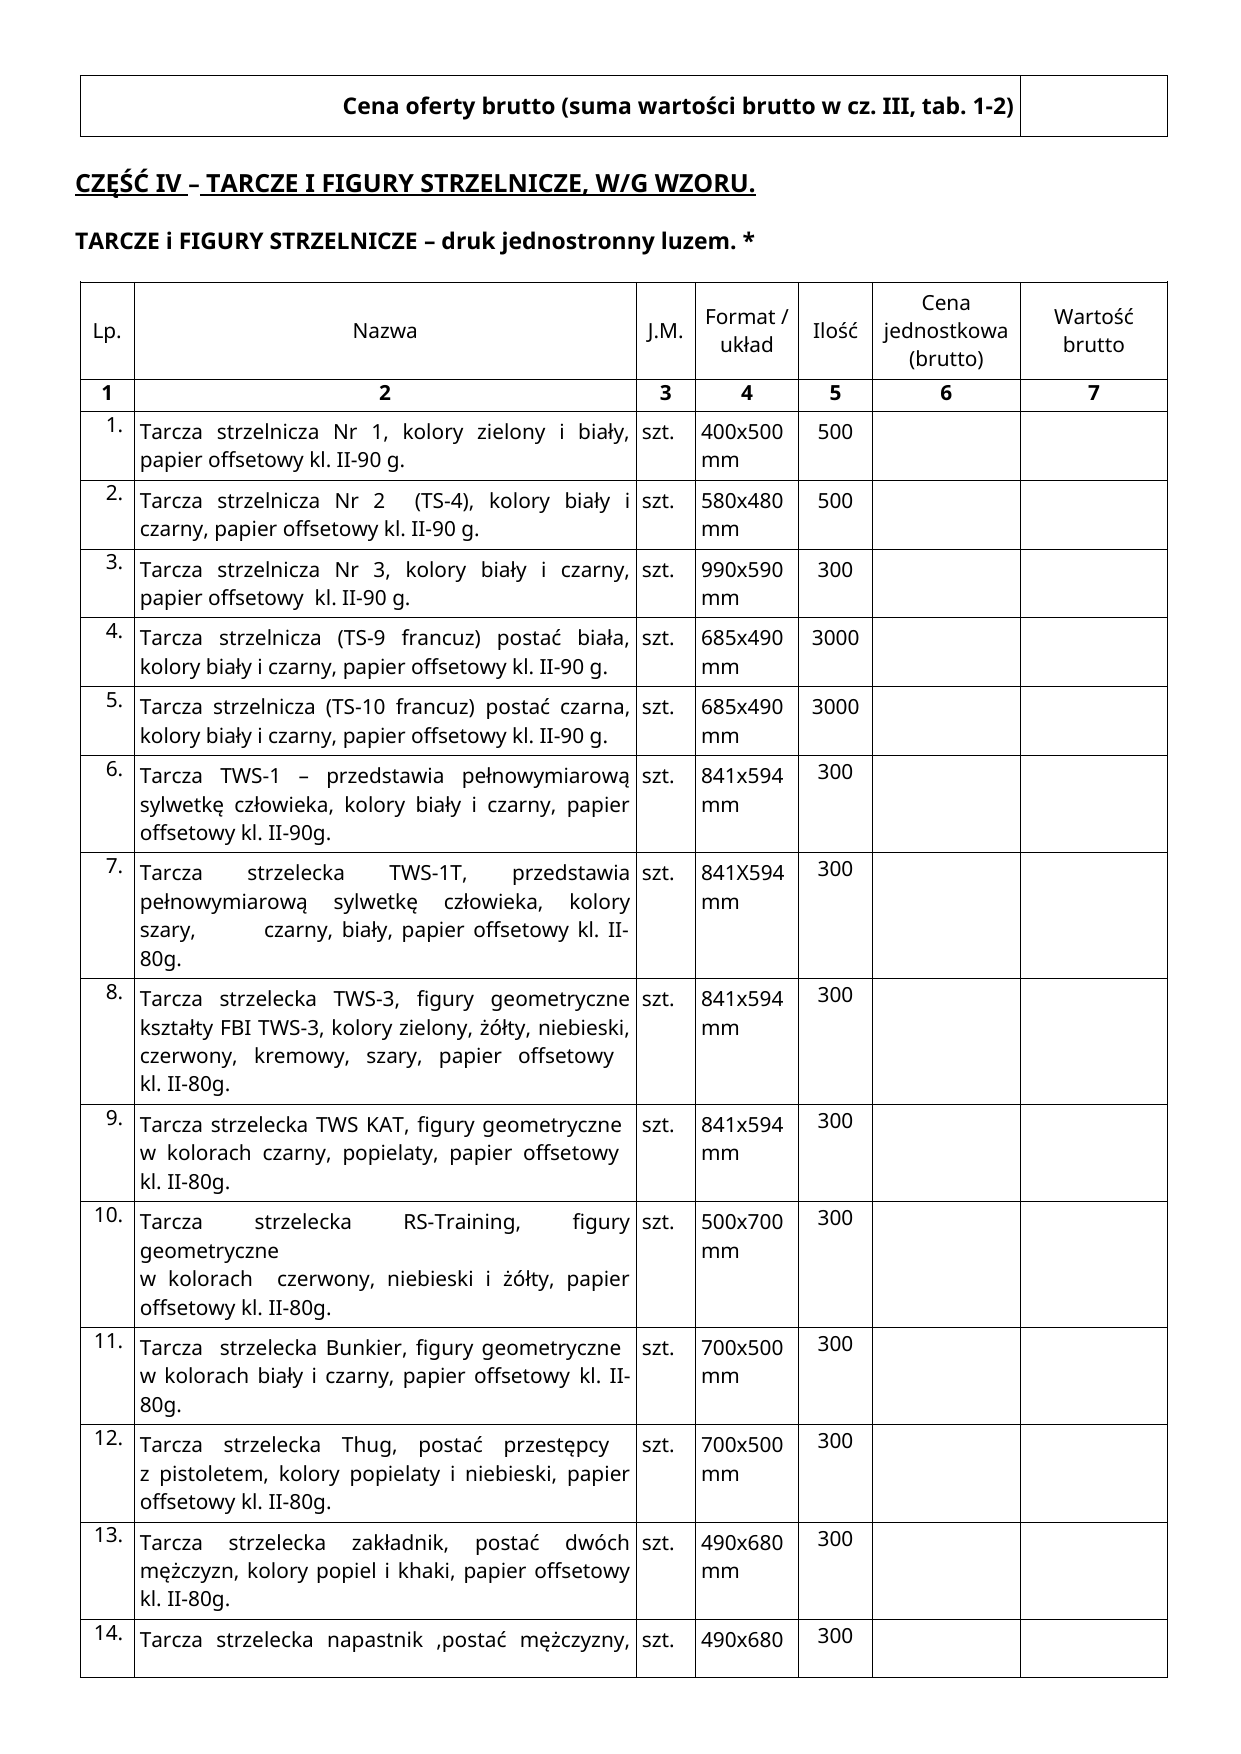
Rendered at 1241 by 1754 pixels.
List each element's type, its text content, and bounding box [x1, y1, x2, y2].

table_cell 300 [799, 550, 872, 617]
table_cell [135, 1620, 636, 1676]
table_cell 7 [1021, 380, 1167, 411]
table_cell 3000 [799, 618, 872, 686]
table_cell 490x680 mm [696, 1620, 798, 1676]
table_cell [1021, 853, 1167, 978]
table_cell 300 [799, 1523, 872, 1619]
table_cell [81, 687, 134, 755]
table_cell 2 [135, 380, 636, 411]
table_cell szt. [637, 853, 695, 978]
table_cell [81, 412, 134, 479]
table_cell Tarcza strzelecka Thug, postać przestępcy z pistoletem, kolory popielaty i niebieski, papier offsetowy kl. II-80g. [135, 1425, 636, 1521]
table_cell [1021, 1620, 1167, 1676]
table_cell 580x480mm [696, 481, 798, 548]
table_cell [81, 481, 134, 548]
table_cell [873, 618, 1020, 686]
table_cell [873, 1202, 1020, 1327]
table_cell [873, 481, 1020, 548]
table_cell 300 [799, 1620, 872, 1676]
table_cell 500 [799, 412, 872, 479]
text CZĘŚĆ IV – TARCZE I FIGURY STRZELNICZE, W/G WZORU. [75, 166, 1165, 199]
table_cell [873, 412, 1020, 479]
table_cell [873, 1105, 1020, 1201]
table_cell [81, 853, 134, 978]
table_cell Tarcza TWS-1 – przedstawia pełnowymiarową sylwetkę człowieka, kolory biały i czarny, papier offsetowy kl. II-90g. [135, 756, 636, 852]
table_cell 300 [799, 979, 872, 1104]
table_cell 841X594 mm [696, 853, 798, 978]
table_cell szt. [637, 687, 695, 755]
table_cell [873, 550, 1020, 617]
table_cell 990x590mm [696, 550, 798, 617]
table_cell szt. [637, 412, 695, 479]
table_cell 3 [637, 380, 695, 411]
table_cell szt. [637, 1328, 695, 1424]
table_cell [1021, 687, 1167, 755]
table_header Lp. [81, 283, 134, 379]
table_cell Tarcza strzelecka TWS-1T, przedstawia pełnowymiarową sylwetkę człowieka, kolory szary, czarny, biały, papier offsetowy kl. II-80g. [135, 853, 636, 978]
table_cell [1021, 1523, 1167, 1619]
table_cell 685x490mm [696, 687, 798, 755]
table_cell [81, 1202, 134, 1327]
table_cell szt. [637, 1523, 695, 1619]
table_cell 700x500mm [696, 1425, 798, 1521]
table_cell 300 [799, 756, 872, 852]
table_cell [81, 979, 134, 1104]
table_cell Tarcza strzelnicza Nr 1, kolory zielony i biały, papier offsetowy kl. II-90 g. [135, 412, 636, 479]
table_cell Tarcza strzelnicza (TS-9 francuz) postać biała, kolory biały i czarny, papier offsetowy kl. II-90 g. [135, 618, 636, 686]
table_cell [1021, 979, 1167, 1104]
table_cell szt. [637, 979, 695, 1104]
table_cell [81, 756, 134, 852]
table_header Cena jednostkowa (brutto) [873, 283, 1020, 379]
table_cell 300 [799, 1425, 872, 1521]
table_header Cena oferty brutto (suma wartości brutto w cz. III, tab. 1-2) [81, 76, 1020, 136]
table_cell szt. [637, 618, 695, 686]
table_cell 400x500mm [696, 412, 798, 479]
table_cell [873, 687, 1020, 755]
table_cell [1021, 412, 1167, 479]
table_cell Tarcza strzelecka RS-Training, figury geometryczne w kolorach czerwony, niebieski i żółty, papier offsetowy kl. II-80g. [135, 1202, 636, 1327]
table_cell [81, 1105, 134, 1201]
table_cell [873, 1620, 1020, 1676]
table_cell [1021, 1105, 1167, 1201]
table_cell [873, 756, 1020, 852]
table_cell 300 [799, 1105, 872, 1201]
table_cell szt. [637, 756, 695, 852]
table_cell [873, 1523, 1020, 1619]
table_header Nazwa [135, 283, 636, 379]
table_cell szt. [637, 550, 695, 617]
table_cell 500 [799, 481, 872, 548]
table_cell szt. [637, 1620, 695, 1676]
table_header J.M. [637, 283, 695, 379]
table_header [1021, 76, 1167, 136]
table_cell 300 [799, 1328, 872, 1424]
table_cell [81, 1523, 134, 1619]
table_header Wartość brutto [1021, 283, 1167, 379]
table_cell Tarcza strzelnicza Nr 2 (TS-4), kolory biały i czarny, papier offsetowy kl. II-90 g. [135, 481, 636, 548]
table_cell 841x594 mm [696, 979, 798, 1104]
table_cell [1021, 1202, 1167, 1327]
table_cell 500x700 mm [696, 1202, 798, 1327]
table_cell szt. [637, 1425, 695, 1521]
table_cell [81, 618, 134, 686]
table_cell [1021, 756, 1167, 852]
table_cell 841x594 mm [696, 1105, 798, 1201]
table_cell Tarcza strzelecka zakładnik, postać dwóch mężczyzn, kolory popiel i khaki, papier offsetowy kl. II-80g. [135, 1523, 636, 1619]
table_cell [1021, 550, 1167, 617]
table_header Ilość [799, 283, 872, 379]
table_cell [1021, 1328, 1167, 1424]
table_cell 1 [81, 380, 134, 411]
table_cell Tarcza strzelecka TWS-3, figury geometryczne kształty FBI TWS-3, kolory zielony, żółty, niebieski, czerwony, kremowy, szary, papier offsetowy kl. II-80g. [135, 979, 636, 1104]
table_cell szt. [637, 1105, 695, 1201]
table_cell [873, 1328, 1020, 1424]
table_cell [1021, 481, 1167, 548]
text TARCZE i FIGURY STRZELNICZE – druk jednostronny luzem. * [75, 224, 1165, 256]
table_cell [81, 1620, 134, 1676]
table_cell Tarcza strzelnicza Nr 3, kolory biały i czarny, papier offsetowy kl. II-90 g. [135, 550, 636, 617]
table_cell szt. [637, 481, 695, 548]
table_cell [1021, 618, 1167, 686]
table_cell [873, 1425, 1020, 1521]
table_cell 3000 [799, 687, 872, 755]
table_cell szt. [637, 1202, 695, 1327]
table_cell 841x594 mm [696, 756, 798, 852]
table_header Format / układ [696, 283, 798, 379]
table_cell [873, 853, 1020, 978]
table_cell 300 [799, 1202, 872, 1327]
table_cell [81, 550, 134, 617]
table_cell 685x490mm [696, 618, 798, 686]
table_cell 6 [873, 380, 1020, 411]
table_cell Tarcza strzelecka TWS KAT, figury geometryczne w kolorach czarny, popielaty, papier offsetowy kl. II-80g. [135, 1105, 636, 1201]
table_cell 300 [799, 853, 872, 978]
table_cell [81, 1328, 134, 1424]
table_cell 700x500mm [696, 1328, 798, 1424]
table_cell 490x680 mm [696, 1523, 798, 1619]
table_cell 5 [799, 380, 872, 411]
table_cell Tarcza strzelecka Bunkier, figury geometryczne w kolorach biały i czarny, papier offsetowy kl. II-80g. [135, 1328, 636, 1424]
table_cell [1021, 1425, 1167, 1521]
table_cell [81, 1425, 134, 1521]
table_cell 4 [696, 380, 798, 411]
table_cell [873, 979, 1020, 1104]
table_cell Tarcza strzelnicza (TS-10 francuz) postać czarna, kolory biały i czarny, papier offsetowy kl. II-90 g. [135, 687, 636, 755]
